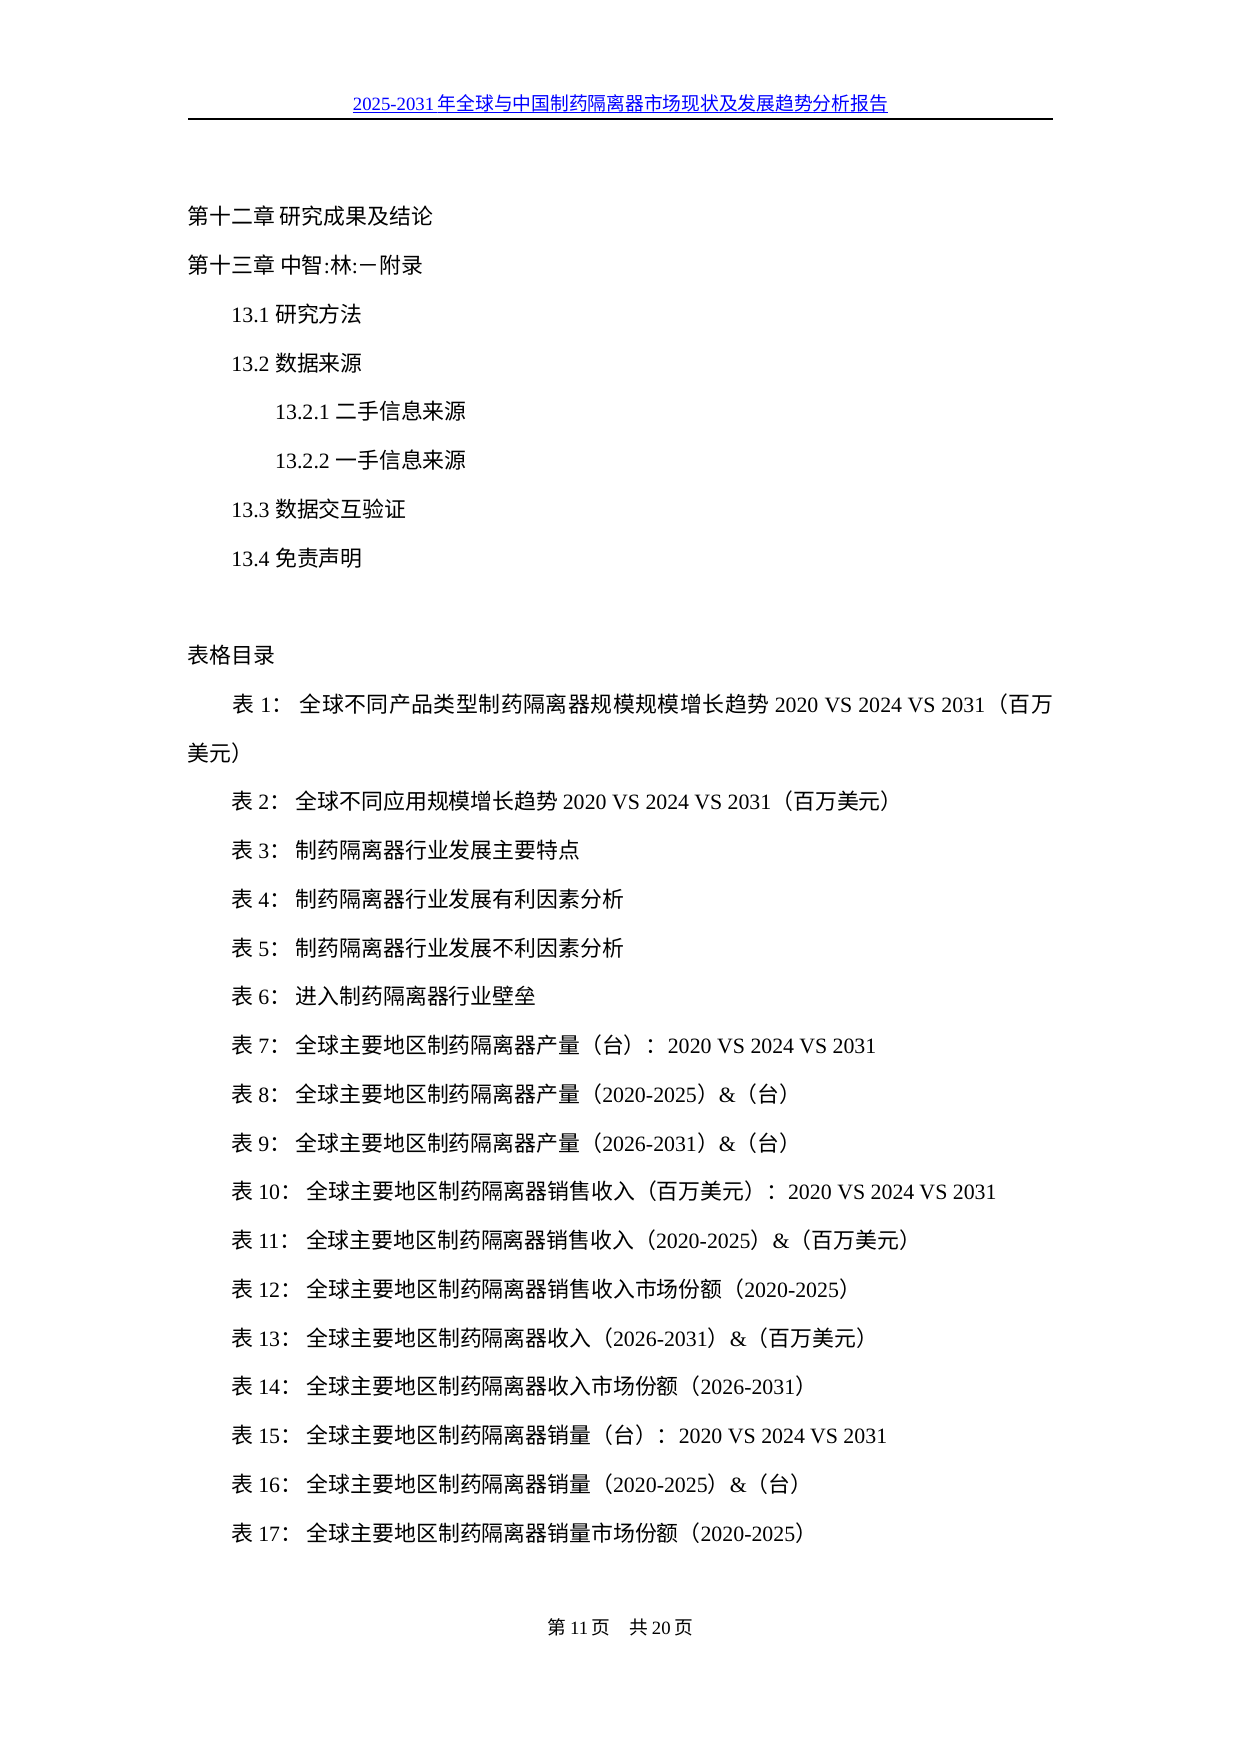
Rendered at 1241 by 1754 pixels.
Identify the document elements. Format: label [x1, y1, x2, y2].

text [187, 150, 1053, 1548]
